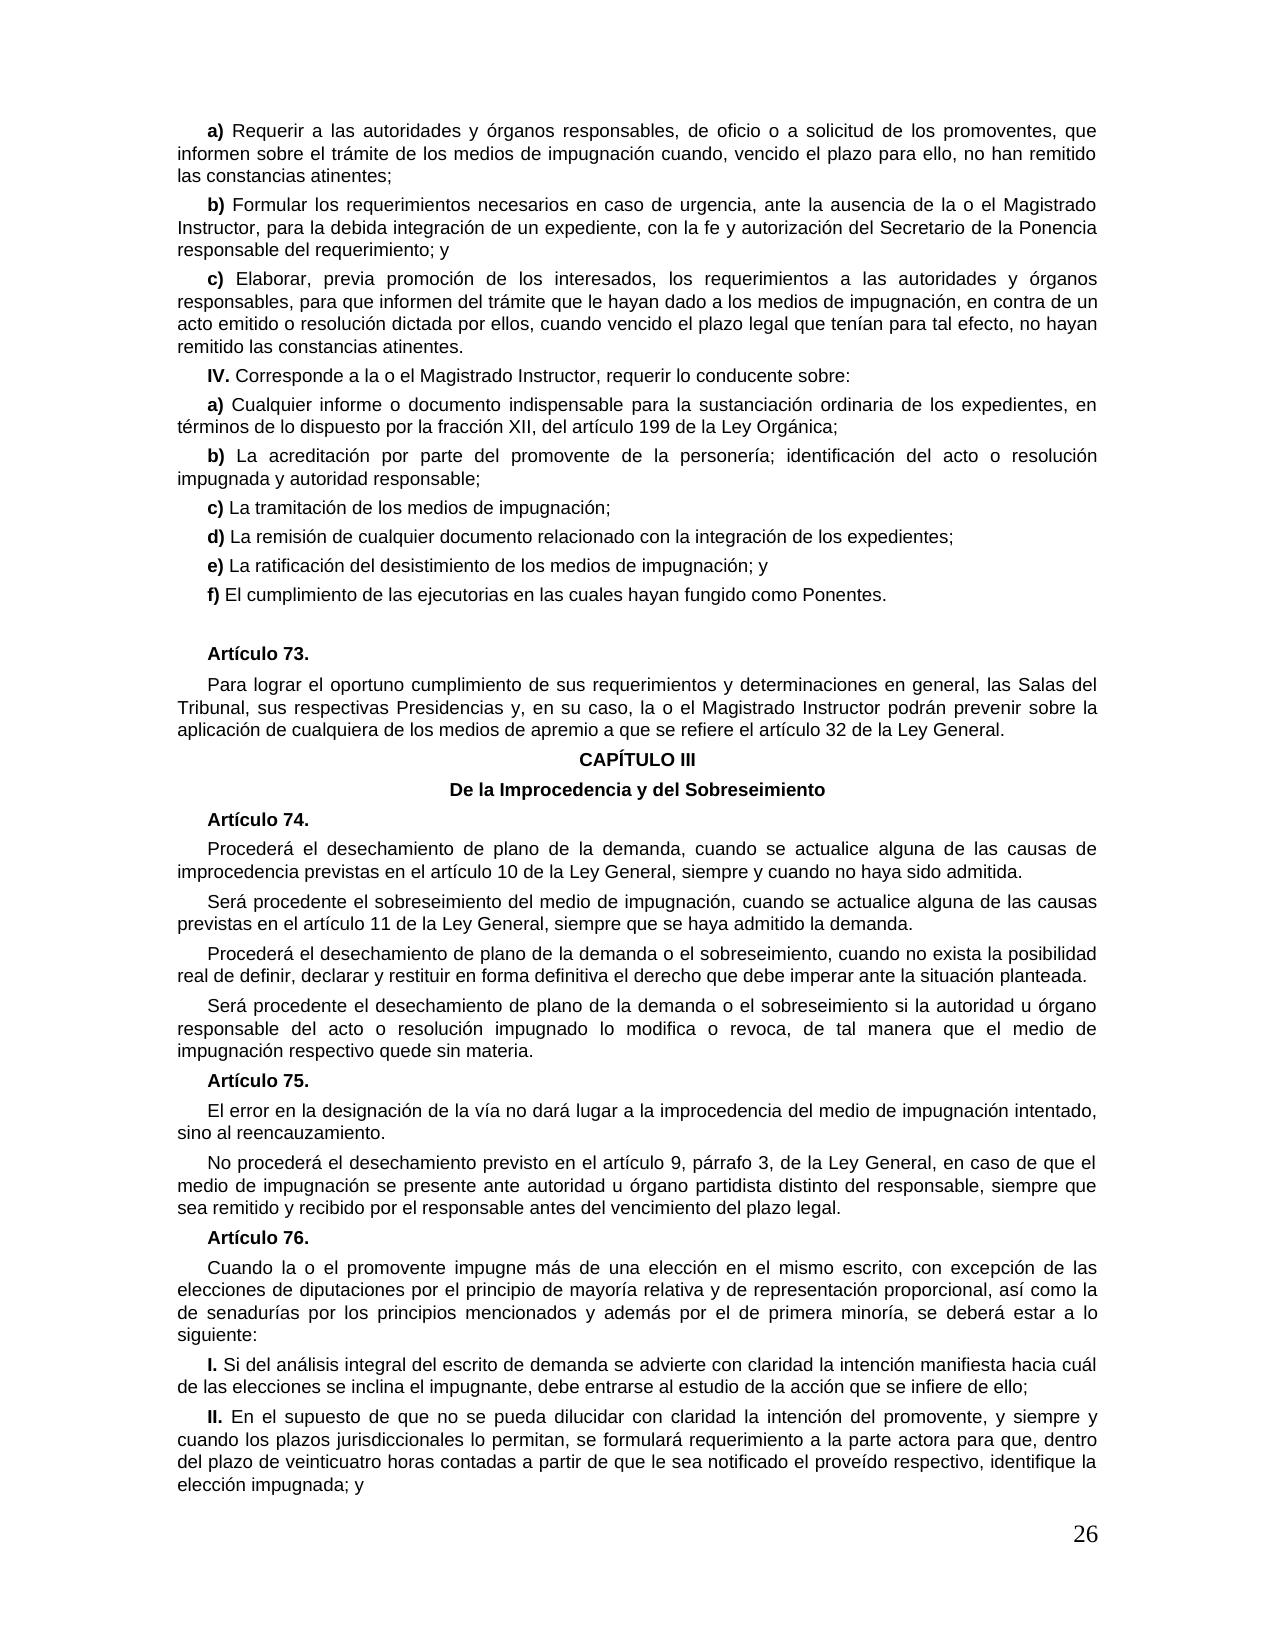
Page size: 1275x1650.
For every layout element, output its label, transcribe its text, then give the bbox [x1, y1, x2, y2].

text Artículo 75. [177, 1069, 1098, 1092]
text Artículo 73. [177, 643, 1098, 665]
text Artículo 74. [177, 808, 1098, 831]
text El error en la designación de la vía no dará lugar a la improcedencia del medio de impugnación intentado, sino al reencauzamiento. [177, 1099, 1098, 1144]
text e) La ratificación del desistimiento de los medios de impugnación; y [177, 554, 1098, 577]
text I. Si del análisis integral del escrito de demanda se advierte con claridad la intención manifiesta hacia cuál de las elecciones se inclina el impugnante, debe entrarse al estudio de la acción que se infiere de ello; [177, 1353, 1098, 1398]
text Será procedente el sobreseimiento del medio de impugnación, cuando se actualice alguna de las causas previstas en el artículo 11 de la Ley General, siempre que se haya admitido la demanda. [177, 890, 1098, 935]
text De la Improcedencia y del Sobreseimiento [177, 778, 1098, 801]
text a) Cualquier informe o documento indispensable para la sustanciación ordinaria de los expedientes, en términos de lo dispuesto por la fracción XII, del artículo 199 de la Ley Orgánica; [177, 393, 1098, 438]
text Para lograr el oportuno cumplimiento de sus requerimientos y determinaciones en general, las Salas del Tribunal, sus respectivas Presidencias y, en su caso, la o el Magistrado Instructor podrán prevenir sobre la aplicación de cualquiera de los medios de apremio a que se refiere el artículo 32 de la Ley General. [177, 674, 1098, 741]
text No procederá el desechamiento previsto en el artículo 9, párrafo 3, de la Ley General, en caso de que el medio de impugnación se presente ante autoridad u órgano partidista distinto del responsable, siempre que sea remitido y recibido por el responsable antes del vencimiento del plazo legal. [177, 1152, 1098, 1219]
text Artículo 76. [177, 1226, 1098, 1249]
text b) La acreditación por parte del promovente de la personería; identificación del acto o resolución impugnada y autoridad responsable; [177, 445, 1098, 490]
text f) El cumplimiento de las ejecutorias en las cuales hayan fungido como Ponentes. [177, 583, 1098, 606]
text b) Formular los requerimientos necesarios en caso de urgencia, ante la ausencia de la o el Magistrado Instructor, para la debida integración de un expediente, con la fe y autorización del Secretario de la Ponencia responsable del requerimiento; y [177, 194, 1098, 261]
text IV. Corresponde a la o el Magistrado Instructor, requerir lo conducente sobre: [177, 364, 1098, 387]
text a) Requerir a las autoridades y órganos responsables, de oficio o a solicitud de los promoventes, que informen sobre el trámite de los medios de impugnación cuando, vencido el plazo para ello, no han remitido las constancias atinentes; [177, 120, 1098, 187]
text Procederá el desechamiento de plano de la demanda, cuando se actualice alguna de las causas de improcedencia previstas en el artículo 10 de la Ley General, siempre y cuando no haya sido admitida. [177, 838, 1098, 883]
text Será procedente el desechamiento de plano de la demanda o el sobreseimiento si la autoridad u órgano responsable del acto o resolución impugnado lo modifica o revoca, de tal manera que el medio de impugnación respectivo quede sin materia. [177, 995, 1098, 1062]
text Procederá el desechamiento de plano de la demanda o el sobreseimiento, cuando no exista la posibilidad real de definir, declarar y restituir en forma definitiva el derecho que debe imperar ante la situación planteada. [177, 942, 1098, 987]
text CAPÍTULO III [177, 748, 1098, 771]
text II. En el supuesto de que no se pueda dilucidar con claridad la intención del promovente, y siempre y cuando los plazos jurisdiccionales lo permitan, se formulará requerimiento a la parte actora para que, dentro del plazo de veinticuatro horas contadas a partir de que le sea notificado el proveído respectivo, identifique la elección impugnada; y [177, 1406, 1098, 1496]
text Cuando la o el promovente impugne más de una elección en el mismo escrito, con excepción de las elecciones de diputaciones por el principio de mayoría relativa y de representación proporcional, así como la de senadurías por los principios mencionados y además por el de primera minoría, se deberá estar a lo siguiente: [177, 1256, 1098, 1346]
text c) Elaborar, previa promoción de los interesados, los requerimientos a las autoridades y órganos responsables, para que informen del trámite que le hayan dado a los medios de impugnación, en contra de un acto emitido o resolución dictada por ellos, cuando vencido el plazo legal que tenían para tal efecto, no hayan remitido las constancias atinentes. [177, 268, 1098, 358]
text c) La tramitación de los medios de impugnación; [177, 496, 1098, 519]
text d) La remisión de cualquier documento relacionado con la integración de los expedientes; [177, 525, 1098, 548]
